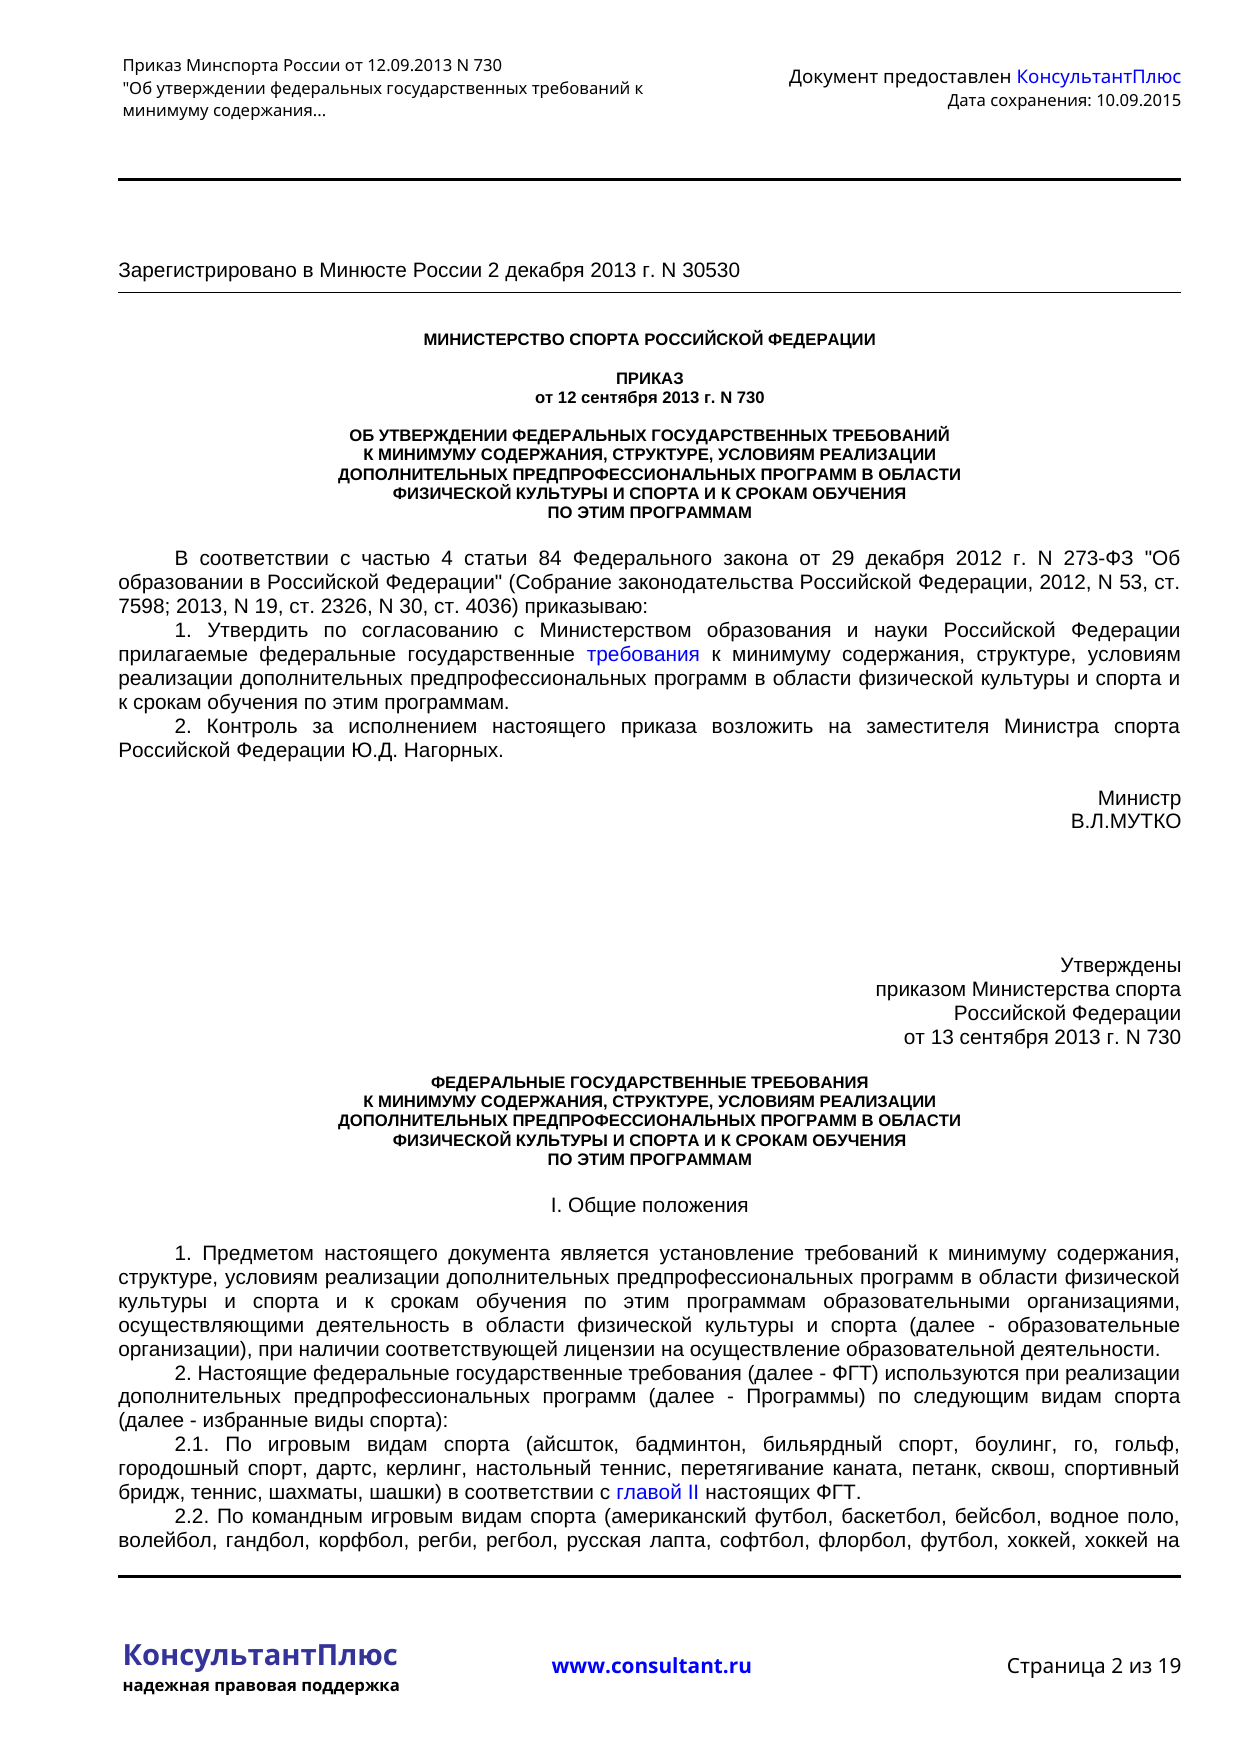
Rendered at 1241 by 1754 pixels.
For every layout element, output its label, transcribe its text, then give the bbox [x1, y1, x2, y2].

text В.Л.МУТКО [118, 809, 1181, 833]
text ФИЗИЧЕСКОЙ КУЛЬТУРЫ И СПОРТА И К СРОКАМ ОБУЧЕНИЯ [118, 483, 1181, 503]
text ПРИКАЗ [118, 368, 1181, 388]
text I. Общие положения [118, 1193, 1181, 1217]
text 1. Утвердить по согласованию с Министерством образования и науки Российской Федерации прилагаемые федеральные государственные требования к минимуму содержания, структуре, условиям реализации дополнительных предпрофессиональных программ в области физической культуры и спорта и к срокам обучения по этим программам. [118, 618, 1181, 713]
text ФИЗИЧЕСКОЙ КУЛЬТУРЫ И СПОРТА И К СРОКАМ ОБУЧЕНИЯ [118, 1130, 1181, 1149]
text Зарегистрировано в Минюсте России 2 декабря 2013 г. N 30530 [118, 257, 1181, 281]
text 1. Предметом настоящего документа является установление требований к минимуму содержания, структуре, условиям реализации дополнительных предпрофессиональных программ в области физической культуры и спорта и к срокам обучения по этим программам образовательными организациями, осуществляющими деятельность в области физической культуры и спорта (далее - образовательные организации), при наличии соответствующей лицензии на осуществление образовательной деятельности. [118, 1241, 1181, 1360]
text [118, 1504, 1181, 1552]
text Министр [118, 785, 1181, 809]
text ФЕДЕРАЛЬНЫЕ ГОСУДАРСТВЕННЫЕ ТРЕБОВАНИЯ [118, 1073, 1181, 1092]
text ПО ЭТИМ ПРОГРАММАМ [118, 503, 1181, 522]
text ДОПОЛНИТЕЛЬНЫХ ПРЕДПРОФЕССИОНАЛЬНЫХ ПРОГРАММ В ОБЛАСТИ [118, 1111, 1181, 1130]
text ОБ УТВЕРЖДЕНИИ ФЕДЕРАЛЬНЫХ ГОСУДАРСТВЕННЫХ ТРЕБОВАНИЙ [118, 426, 1181, 445]
text ПО ЭТИМ ПРОГРАММАМ [118, 1149, 1181, 1169]
text от 12 сентября 2013 г. N 730 [118, 388, 1181, 407]
text К МИНИМУМУ СОДЕРЖАНИЯ, СТРУКТУРЕ, УСЛОВИЯМ РЕАЛИЗАЦИИ [118, 445, 1181, 464]
text от 13 сентября 2013 г. N 730 [118, 1025, 1181, 1049]
text ДОПОЛНИТЕЛЬНЫХ ПРЕДПРОФЕССИОНАЛЬНЫХ ПРОГРАММ В ОБЛАСТИ [118, 464, 1181, 483]
text МИНИСТЕРСТВО СПОРТА РОССИЙСКОЙ ФЕДЕРАЦИИ [118, 330, 1181, 349]
text 2. Контроль за исполнением настоящего приказа возложить на заместителя Министра спорта Российской Федерации Ю.Д. Нагорных. [118, 713, 1181, 761]
text Утверждены [118, 953, 1181, 977]
text 2. Настоящие федеральные государственные требования (далее - ФГТ) используются при реализации дополнительных предпрофессиональных программ (далее - Программы) по следующим видам спорта (далее - избранные виды спорта): [118, 1360, 1181, 1432]
text Российской Федерации [118, 1001, 1181, 1025]
text В соответствии с частью 4 статьи 84 Федерального закона от 29 декабря 2012 г. N 273-ФЗ "Об образовании в Российской Федерации" (Собрание законодательства Российской Федерации, 2012, N 53, ст. 7598; 2013, N 19, ст. 2326, N 30, ст. 4036) приказываю: [118, 546, 1181, 618]
text К МИНИМУМУ СОДЕРЖАНИЯ, СТРУКТУРЕ, УСЛОВИЯМ РЕАЛИЗАЦИИ [118, 1092, 1181, 1111]
text приказом Министерства спорта [118, 977, 1181, 1001]
text 2.1. По игровым видам спорта (айсшток, бадминтон, бильярдный спорт, боулинг, го, гольф, городошный спорт, дартс, керлинг, настольный теннис, перетягивание каната, петанк, сквош, спортивный бридж, теннис, шахматы, шашки) в соответствии с главой II настоящих ФГТ. [118, 1432, 1181, 1504]
